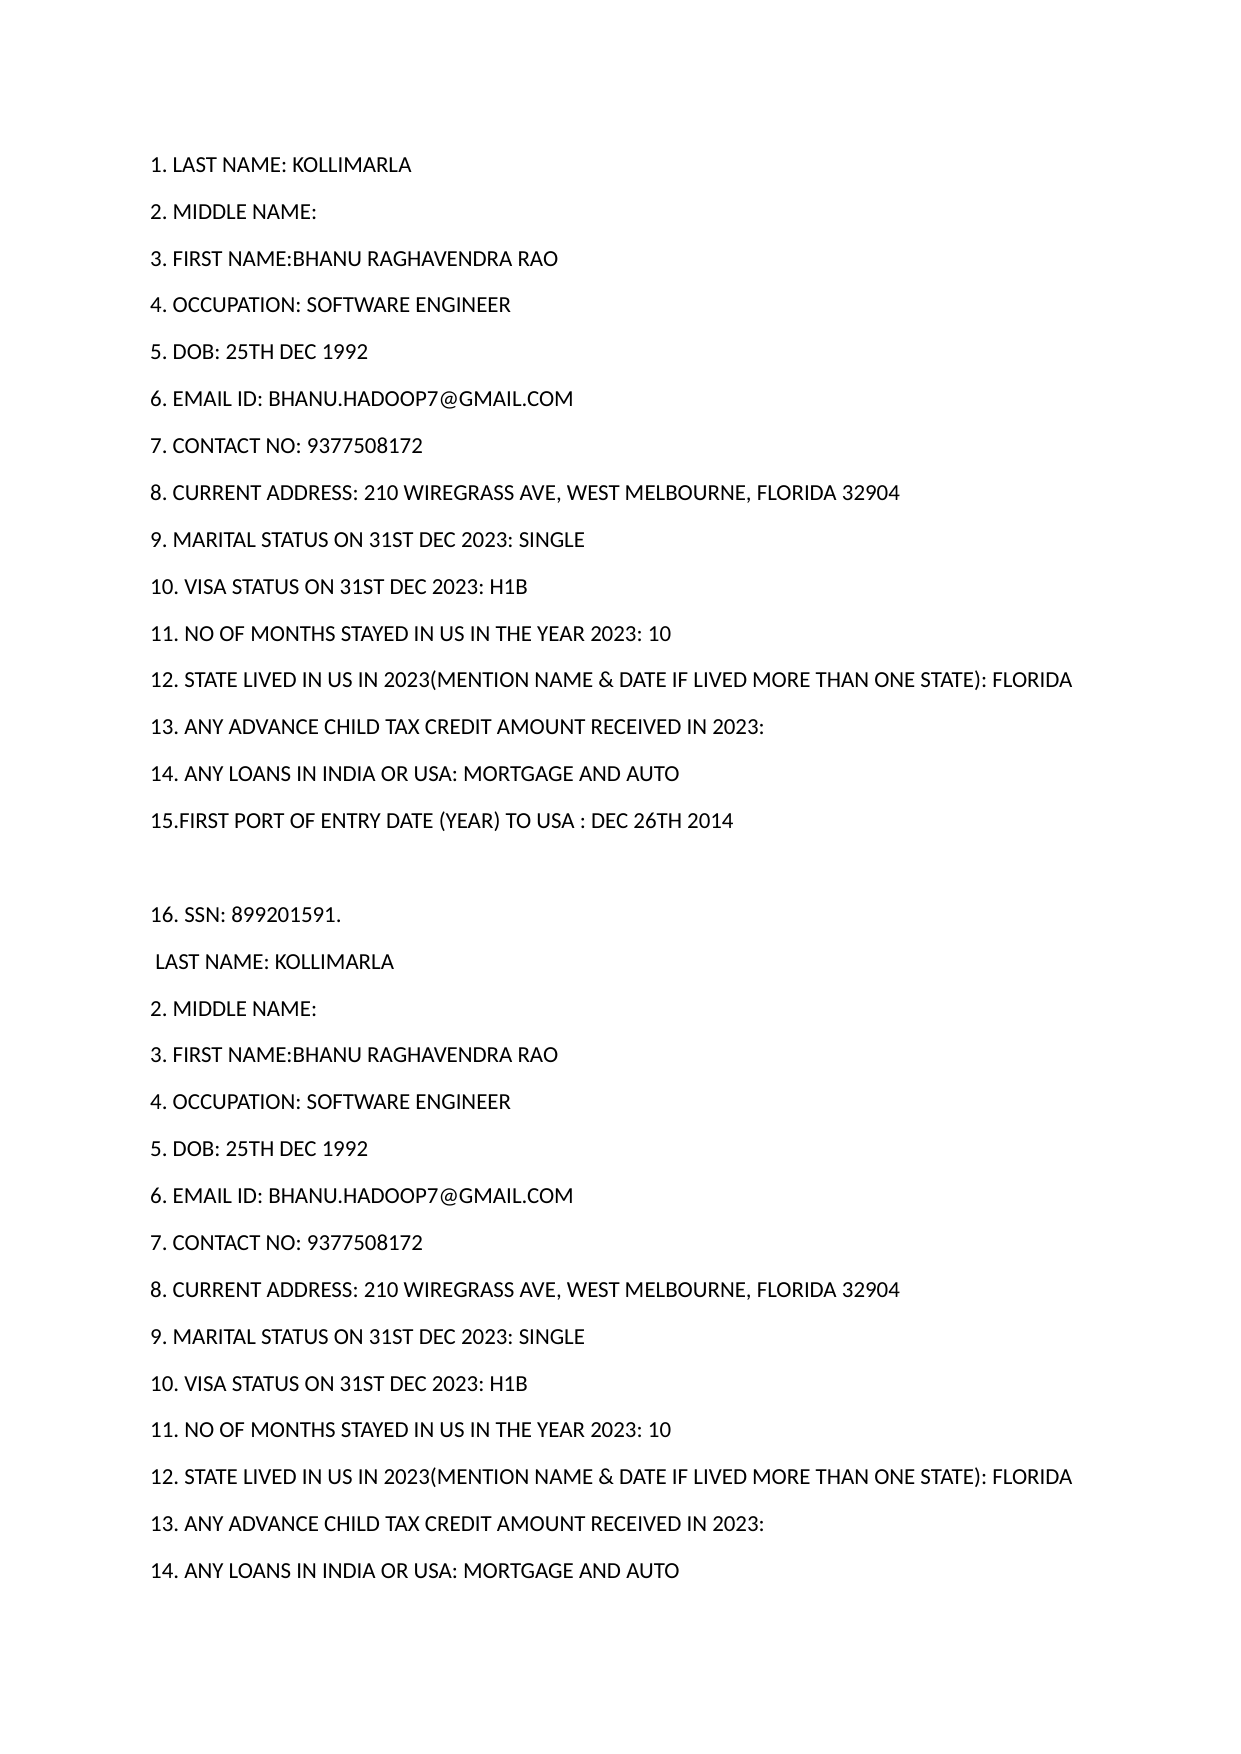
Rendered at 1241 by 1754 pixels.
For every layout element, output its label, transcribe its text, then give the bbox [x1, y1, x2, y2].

text 14. ANY LOANS IN INDIA OR USA: MORTGAGE AND AUTO [150, 1556, 1090, 1584]
text 15.FIRST PORT OF ENTRY DATE (YEAR) TO USA : DEC 26TH 2014 [150, 806, 1090, 834]
text 3. FIRST NAME:BHANU RAGHAVENDRA RAO [150, 1041, 1090, 1069]
text 8. CURRENT ADDRESS: 210 WIREGRASS AVE, WEST MELBOURNE, FLORIDA 32904 [150, 478, 1090, 506]
text 6. EMAIL ID: BHANU.HADOOP7@GMAIL.COM [150, 384, 1090, 412]
text 5. DOB: 25TH DEC 1992 [150, 337, 1090, 366]
text 7. CONTACT NO: 9377508172 [150, 431, 1090, 459]
text 10. VISA STATUS ON 31ST DEC 2023: H1B [150, 572, 1090, 600]
text 7. CONTACT NO: 9377508172 [150, 1228, 1090, 1256]
text 2. MIDDLE NAME: [150, 197, 1090, 225]
text 9. MARITAL STATUS ON 31ST DEC 2023: SINGLE [150, 1322, 1090, 1350]
text 11. NO OF MONTHS STAYED IN US IN THE YEAR 2023: 10 [150, 619, 1090, 647]
text 13. ANY ADVANCE CHILD TAX CREDIT AMOUNT RECEIVED IN 2023: [150, 712, 1090, 741]
text 10. VISA STATUS ON 31ST DEC 2023: H1B [150, 1369, 1090, 1397]
text 2. MIDDLE NAME: [150, 994, 1090, 1022]
text 5. DOB: 25TH DEC 1992 [150, 1134, 1090, 1162]
text 4. OCCUPATION: SOFTWARE ENGINEER [150, 291, 1090, 319]
text 13. ANY ADVANCE CHILD TAX CREDIT AMOUNT RECEIVED IN 2023: [150, 1509, 1090, 1537]
text 4. OCCUPATION: SOFTWARE ENGINEER [150, 1087, 1090, 1116]
text 16. SSN: 899201591. [150, 900, 1090, 928]
text 11. NO OF MONTHS STAYED IN US IN THE YEAR 2023: 10 [150, 1416, 1090, 1444]
text 6. EMAIL ID: BHANU.HADOOP7@GMAIL.COM [150, 1181, 1090, 1209]
text 9. MARITAL STATUS ON 31ST DEC 2023: SINGLE [150, 525, 1090, 553]
text 12. STATE LIVED IN US IN 2023(MENTION NAME & DATE IF LIVED MORE THAN ONE STATE): FLORIDA [150, 666, 1090, 694]
text 8. CURRENT ADDRESS: 210 WIREGRASS AVE, WEST MELBOURNE, FLORIDA 32904 [150, 1275, 1090, 1303]
text LAST NAME: KOLLIMARLA [150, 947, 1090, 975]
text 14. ANY LOANS IN INDIA OR USA: MORTGAGE AND AUTO [150, 759, 1090, 787]
text 3. FIRST NAME:BHANU RAGHAVENDRA RAO [150, 244, 1090, 272]
text 1. LAST NAME: KOLLIMARLA [150, 150, 1090, 178]
text 12. STATE LIVED IN US IN 2023(MENTION NAME & DATE IF LIVED MORE THAN ONE STATE): FLORIDA [150, 1462, 1090, 1491]
